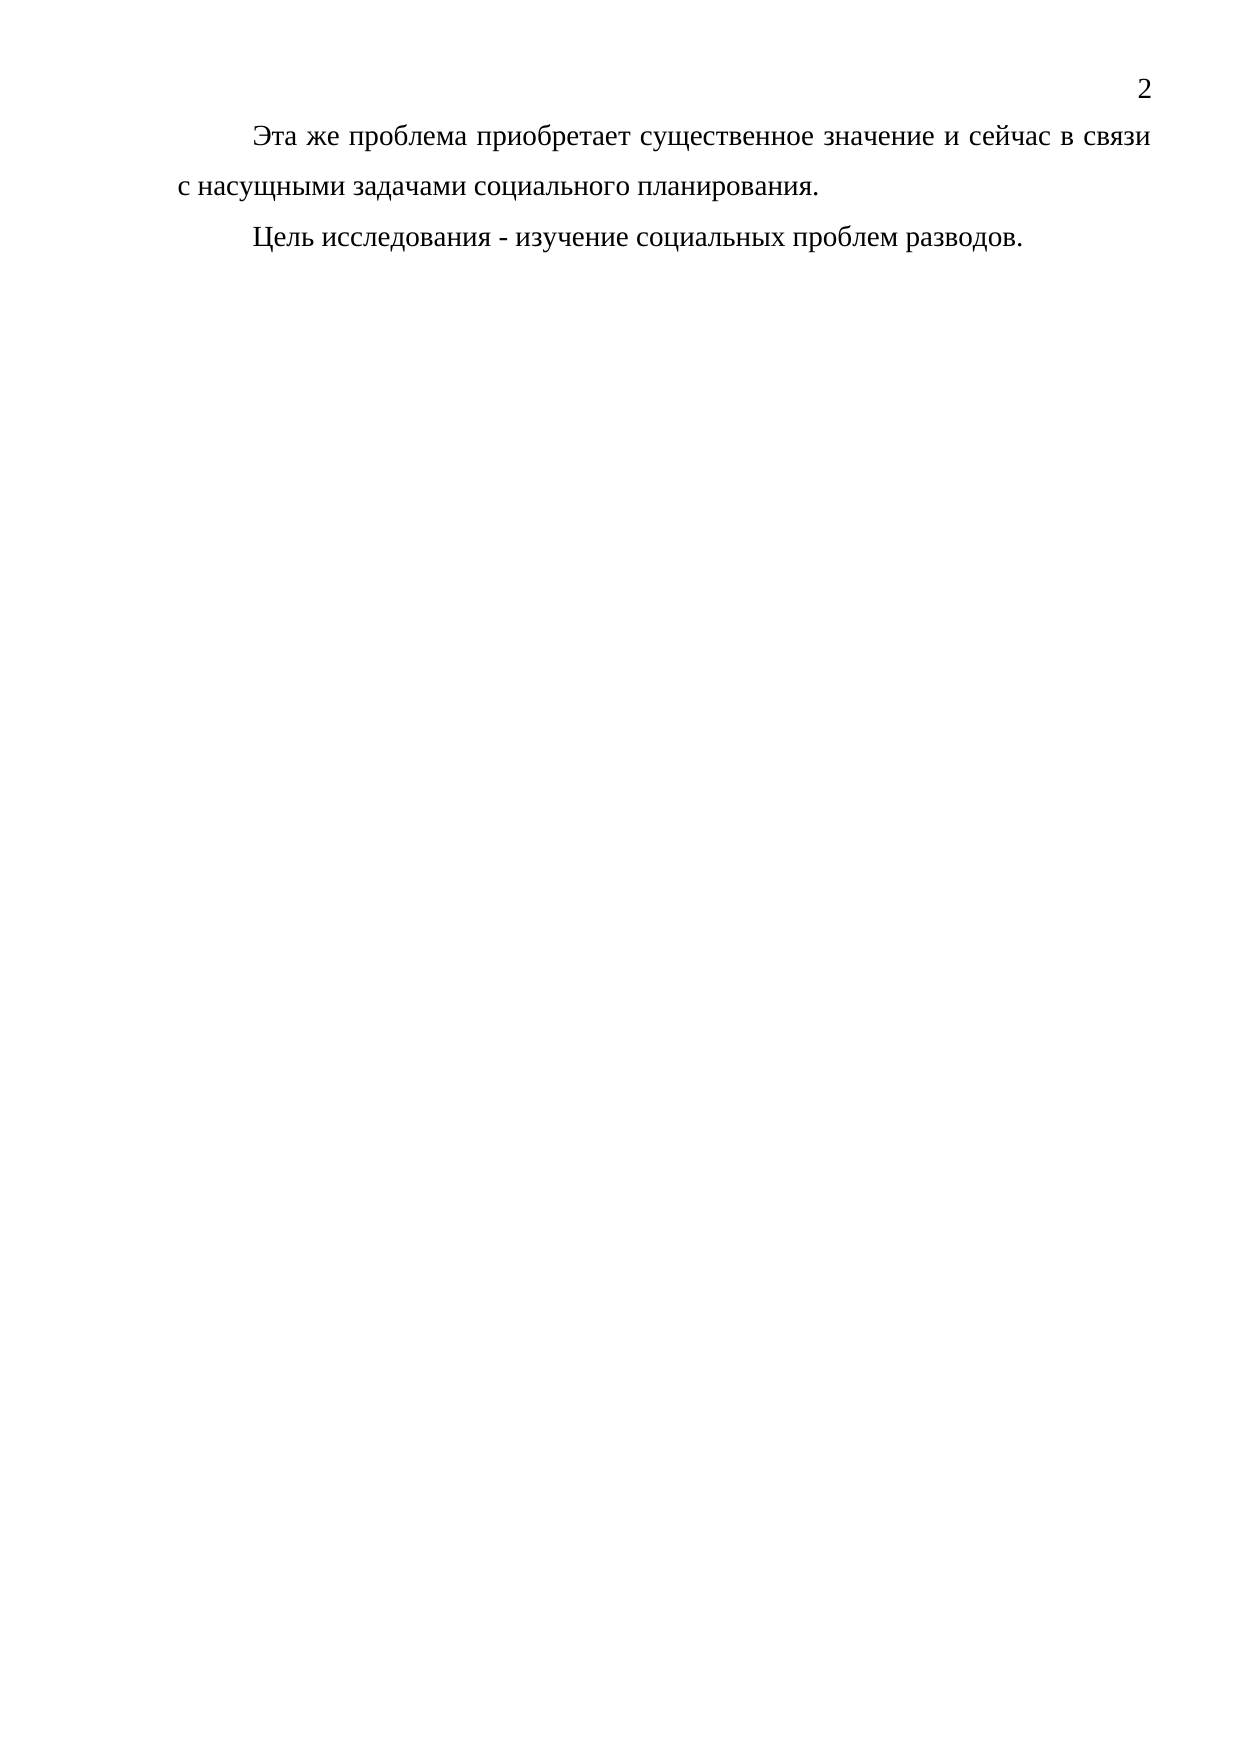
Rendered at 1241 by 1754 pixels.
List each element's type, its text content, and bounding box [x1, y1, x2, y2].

text Эта же проблема приобретает существенное значение и сейчас в связи с насущными задачами социального планирования. [177, 118, 1152, 202]
text Цель исследования - изучение социальных проблем разводов. [177, 219, 1152, 252]
